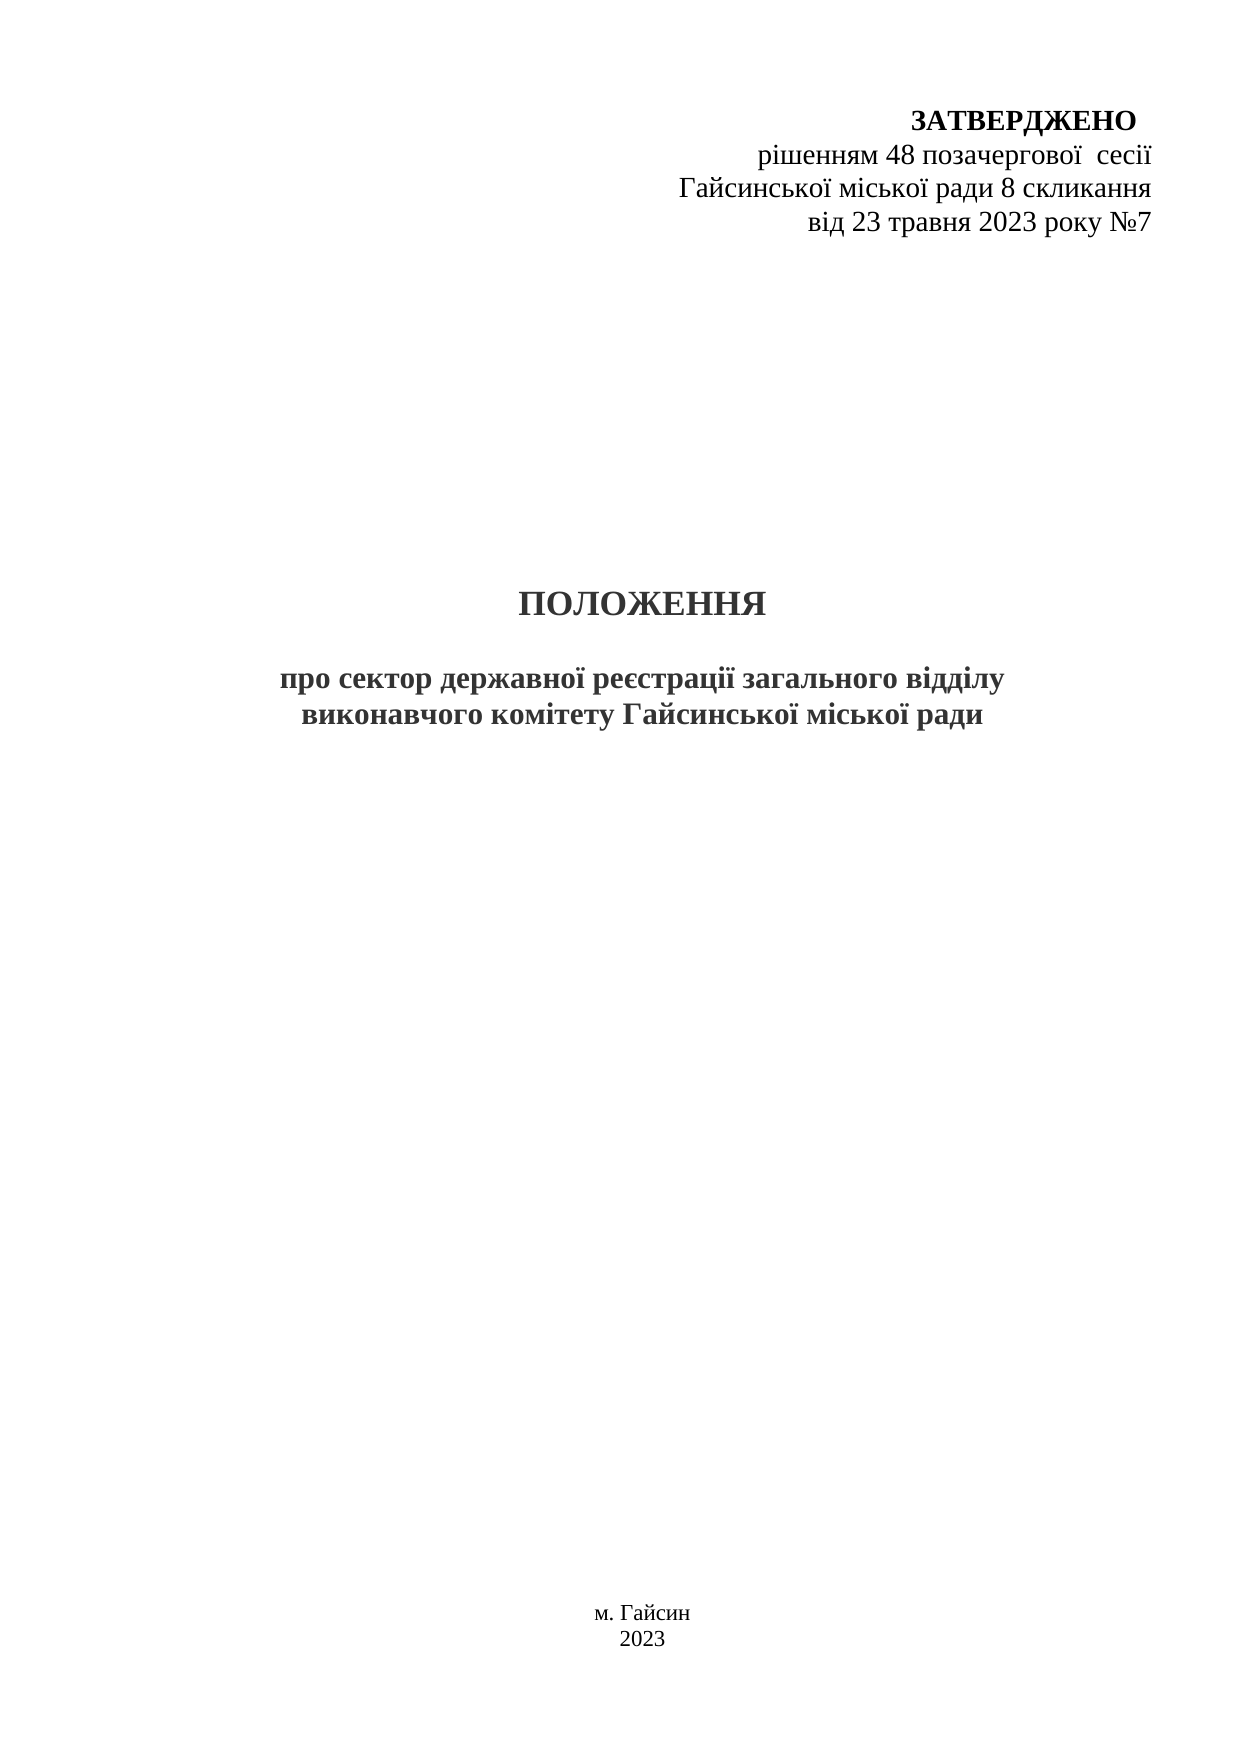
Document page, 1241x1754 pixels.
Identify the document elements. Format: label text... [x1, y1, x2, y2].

text виконавчого комітету Гайсинської міської ради [133, 695, 1152, 731]
text від 23 травня 2023 року №7 [133, 204, 1152, 238]
text ЗАТВЕРДЖЕНО [133, 103, 1152, 137]
text м. Гайсин [133, 1599, 1152, 1625]
text ПОЛОЖЕННЯ [133, 583, 1152, 623]
text 2023 [133, 1625, 1152, 1652]
text Гайсинської міської ради 8 скликання [133, 171, 1152, 204]
text про сектор державної реєстрації загального відділу [133, 659, 1152, 695]
text рішенням 48 позачергової сесії [133, 137, 1152, 171]
